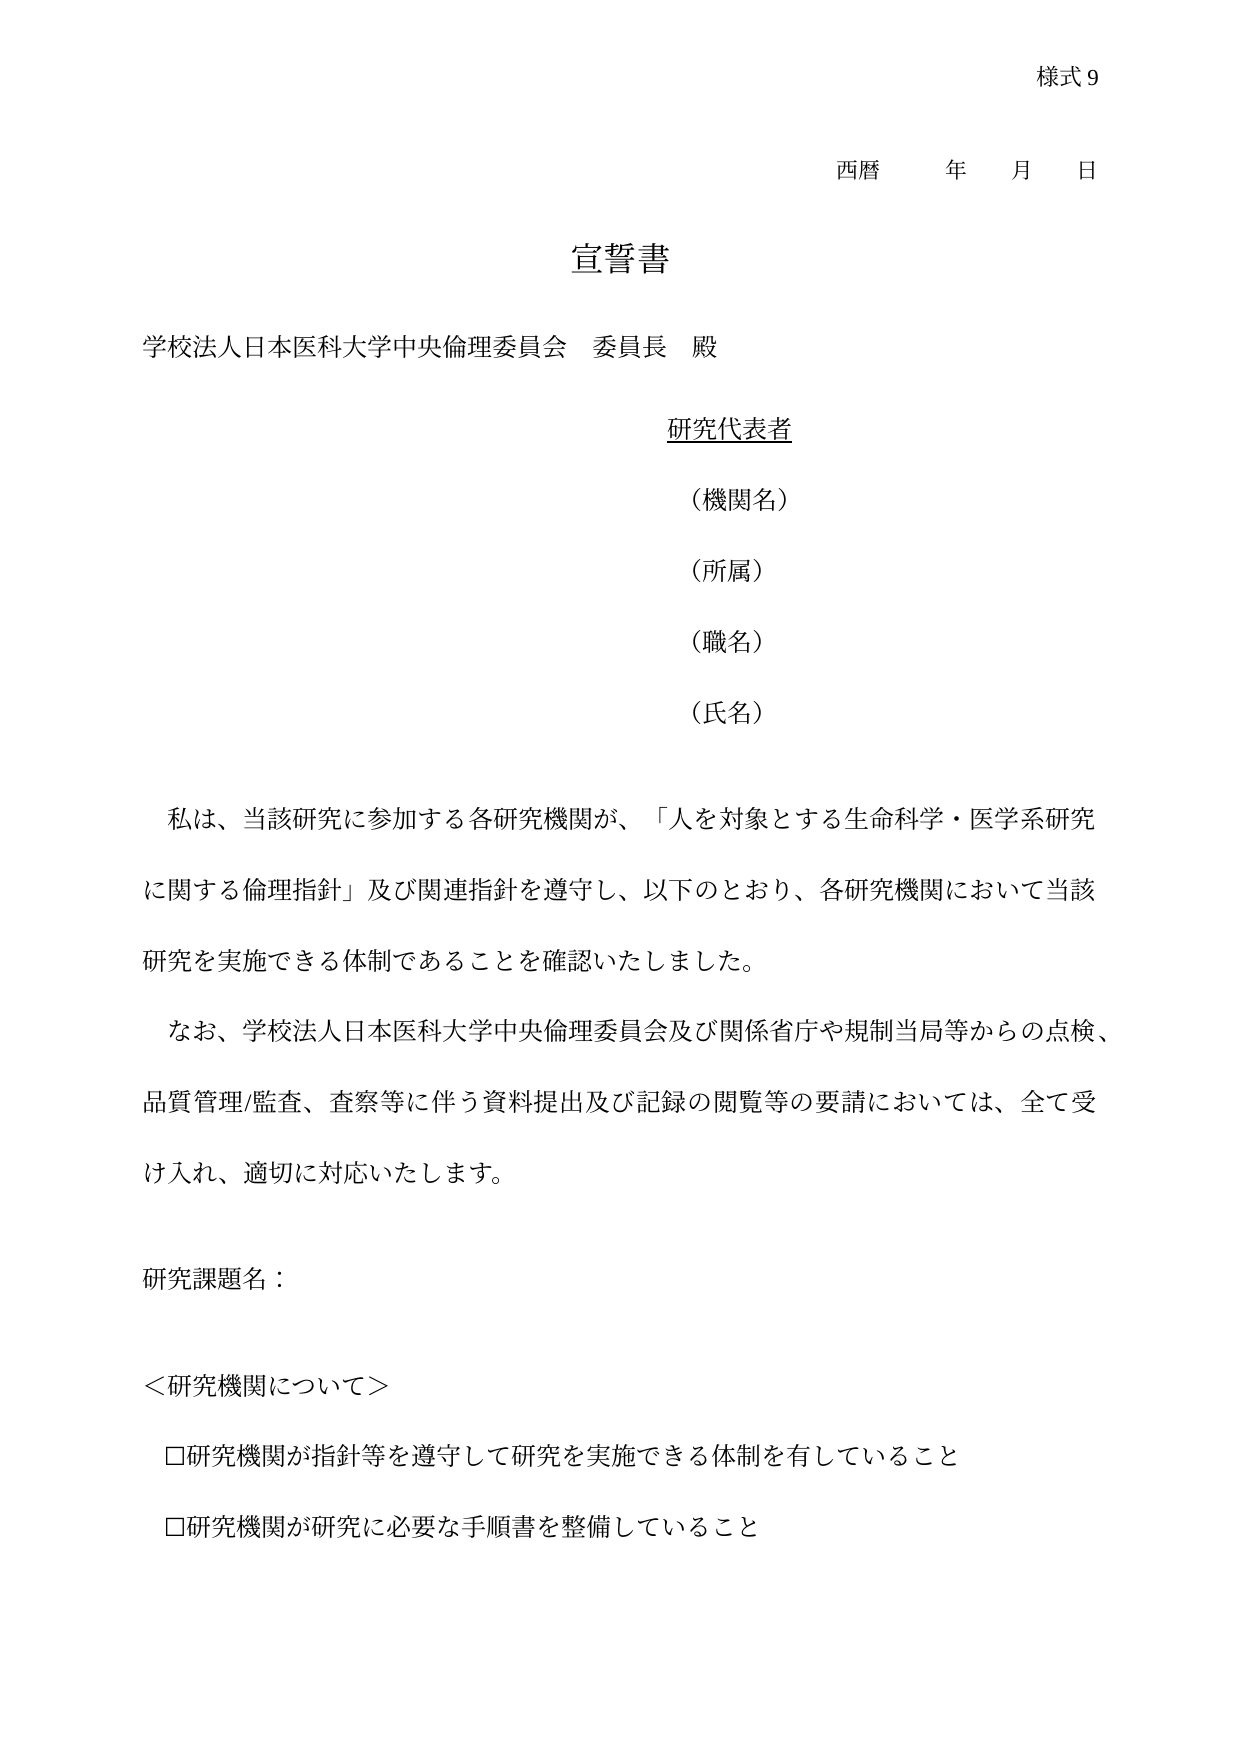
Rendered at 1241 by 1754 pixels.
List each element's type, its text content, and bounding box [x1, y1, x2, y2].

text 私は、当該研究に参加する各研究機関が、「人を対象とする生命科学・医学系研究に関する倫理指針」及び関連指針を遵守し、以下のとおり、各研究機関において当該研究を実施できる体制であることを確認いたしました。 [142, 782, 1098, 995]
text （氏名） [678, 676, 1098, 747]
text 研究代表者 [667, 393, 1098, 463]
text （所属） [678, 534, 1098, 605]
subtitle 研究課題名： [142, 1243, 1098, 1313]
text 西暦 年 月 日 [614, 151, 1098, 186]
text （職名） [678, 605, 1098, 676]
text 研究機関が指針等を遵守して研究を実施できる体制を有していること [164, 1420, 1098, 1491]
title 宣誓書 [142, 222, 1098, 292]
text （機関名） [678, 463, 1098, 534]
text なお、学校法人日本医科大学中央倫理委員会及び関係省庁や規制当局等からの点検、品質管理/監査、査察等に伴う資料提出及び記録の閲覧等の要請においては、全て受け入れ、適切に対応いたします。 [142, 995, 1098, 1207]
text ＜研究機関について＞ [142, 1349, 1098, 1420]
text 学校法人日本医科大学中央倫理委員会 委員長 殿 [142, 328, 1098, 364]
text 研究機関が研究に必要な手順書を整備していること [164, 1491, 1098, 1561]
